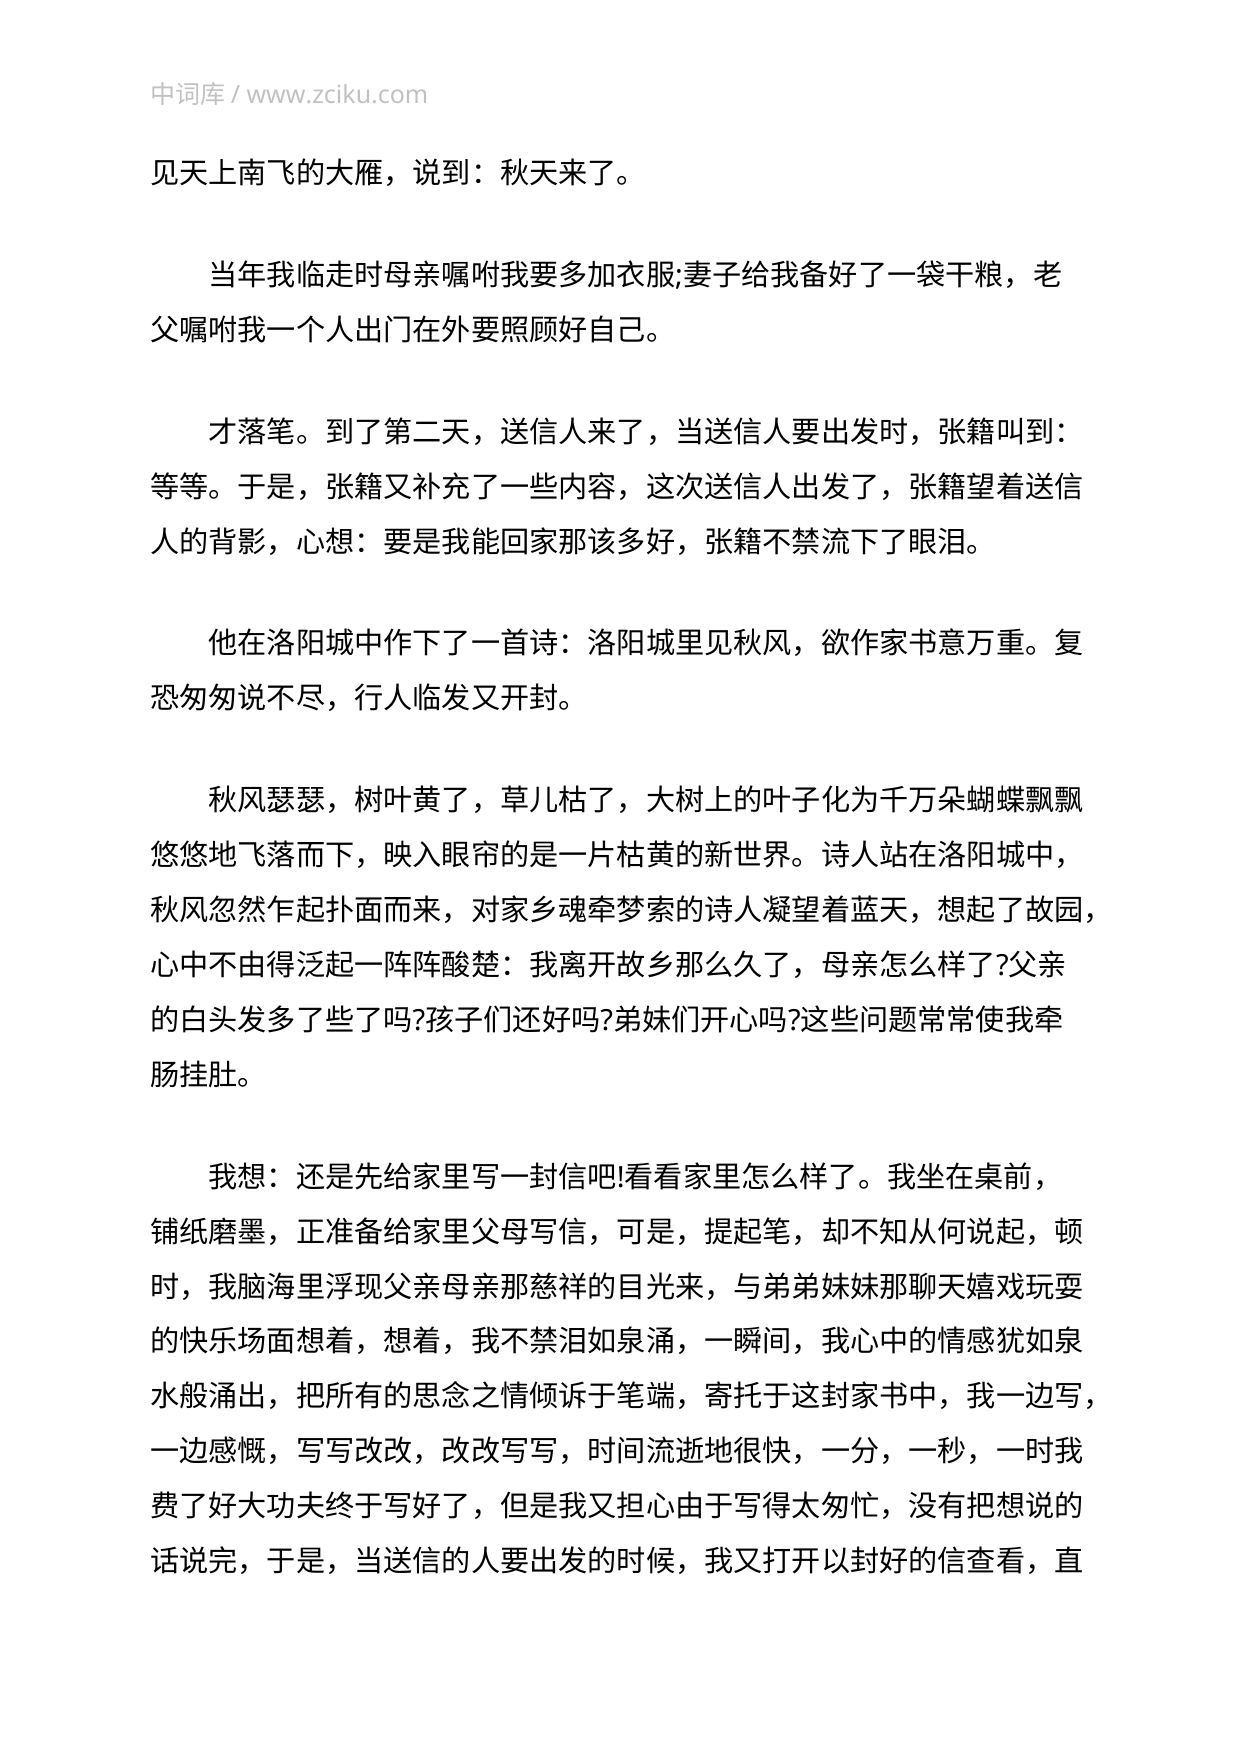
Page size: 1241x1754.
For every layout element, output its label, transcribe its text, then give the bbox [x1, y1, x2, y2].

text 当年我临走时母亲嘱咐我要多加衣服;妻子给我备好了一袋干粮，老父嘱咐我一个人出门在外要照顾好自己。 [150, 252, 1090, 349]
text 秋风瑟瑟，树叶黄了，草儿枯了，大树上的叶子化为千万朵蝴蝶飘飘悠悠地飞落而下，映入眼帘的是一片枯黄的新世界。诗人站在洛阳城中，秋风忽然乍起扑面而来，对家乡魂牵梦索的诗人凝望着蓝天，想起了故园，心中不由得泛起一阵阵酸楚：我离开故乡那么久了，母亲怎么样了?父亲的白头发多了些了吗?孩子们还好吗?弟妹们开心吗?这些问题常常使我牵肠挂肚。 [150, 777, 1090, 1094]
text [150, 150, 1090, 192]
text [150, 1153, 1090, 1580]
text 才落笔。到了第二天，送信人来了，当送信人要出发时，张籍叫到：等等。于是，张籍又补充了一些内容，这次送信人出发了，张籍望着送信人的背影，心想：要是我能回家那该多好，张籍不禁流下了眼泪。 [150, 408, 1090, 561]
text 他在洛阳城中作下了一首诗：洛阳城里见秋风，欲作家书意万重。复恐匆匆说不尽，行人临发又开封。 [150, 620, 1090, 717]
